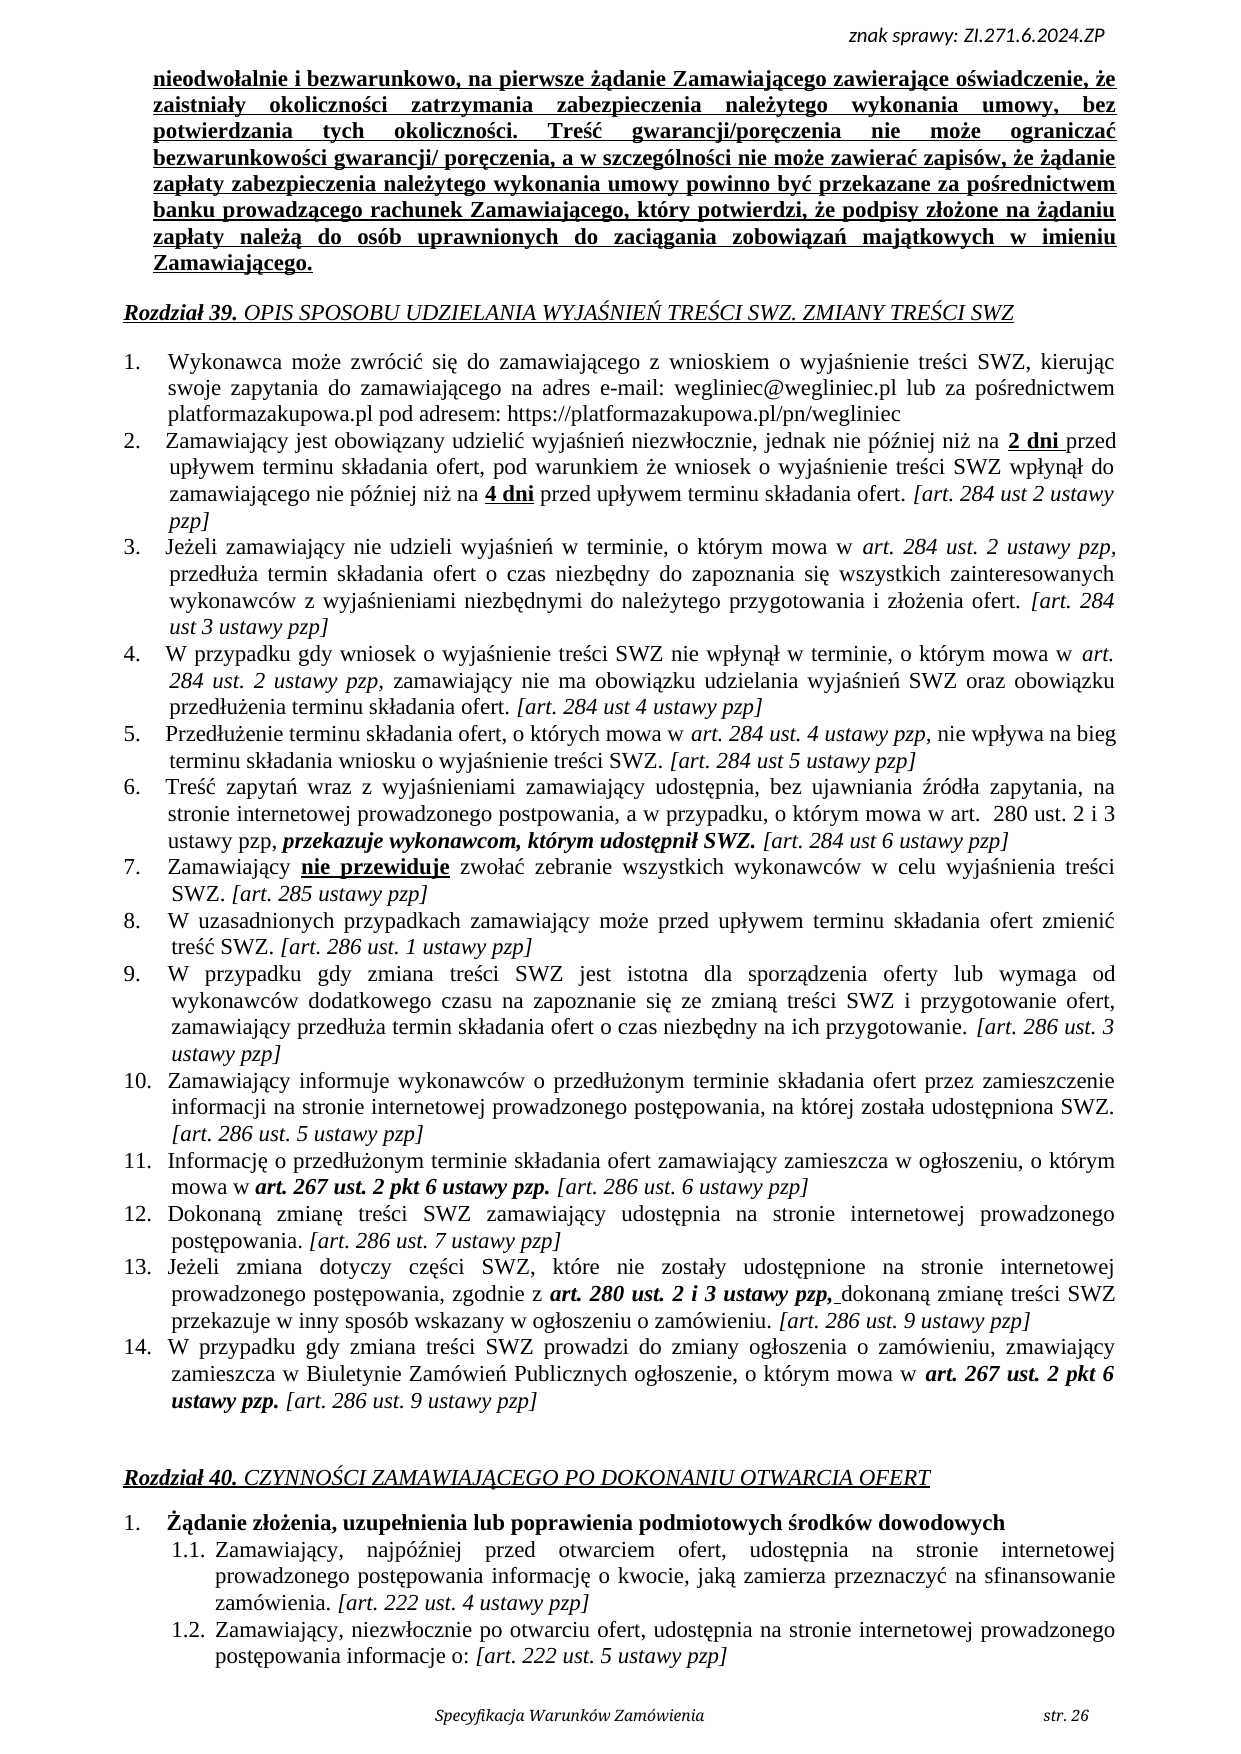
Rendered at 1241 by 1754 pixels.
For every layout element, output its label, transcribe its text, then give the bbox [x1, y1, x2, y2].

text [153, 65, 1117, 88]
list Zamawiający, najpóźniej przed otwarciem ofert, udostępnia na stronie internetowej prowadzonego postępowania informację o kwocie, jaką zamierza przeznaczyć na sfinansowanie zamówienia. [art. 222 ust. 4 ustawy pzp] [171, 1536, 1117, 1616]
list Żądanie złożenia, uzupełnienia lub poprawienia podmiotowych środków dowodowych [123, 1509, 1117, 1536]
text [153, 115, 1117, 140]
text Rozdział 40. CZYNNOŚCI ZAMAWIAJĄCEGO PO DOKONANIU OTWARCIA OFERT [123, 1465, 1117, 1490]
list Jeżeli zamawiający nie udzieli wyjaśnień w terminie, o którym mowa w art. 284 ust. 2 ustawy pzp, przedłuża termin składania ofert o czas niezbędny do zapoznania się wszystkich zainteresowanych wykonawców z wyjaśnieniami niezbędnymi do należytego przygotowania i złożenia ofert. [art. 284 ust 3 ustawy pzp] [123, 533, 1117, 640]
list W przypadku gdy wniosek o wyjaśnienie treści SWZ nie wpłynął w terminie, o którym mowa w art. 284 ust. 2 ustawy pzp, zamawiający nie ma obowiązku udzielania wyjaśnień SWZ oraz obowiązku przedłużenia terminu składania ofert. [art. 284 ust 4 ustawy pzp] [123, 640, 1117, 720]
list Treść zapytań wraz z wyjaśnieniami zamawiający udostępnia, bez ujawniania źródła zapytania, na stronie internetowej prowadzonego postpowania, a w przypadku, o którym mowa w art. 280 ust. 2 i 3 ustawy pzp, przekazuje wykonawcom, którym udostępnił SWZ. [art. 284 ust 6 ustawy pzp] [123, 773, 1117, 853]
list Dokonaną zmianę treści SWZ zamawiający udostępnia na stronie internetowej prowadzonego postępowania. [art. 286 ust. 7 ustawy pzp] [123, 1200, 1117, 1253]
list Informację o przedłużonym terminie składania ofert zamawiający zamieszcza w ogłoszeniu, o którym mowa w art. 267 ust. 2 pkt 6 ustawy pzp. [art. 286 ust. 6 ustawy pzp] [123, 1147, 1117, 1200]
list Wykonawca może zwrócić się do zamawiającego z wnioskiem o wyjaśnienie treści SWZ, kierując swoje zapytania do zamawiającego na adres e-mail: wegliniec@wegliniec.pl lub za pośrednictwem platformazakupowa.pl pod adresem: https://platformazakupowa.pl/pn/wegliniec [123, 348, 1117, 427]
list Jeżeli zmiana dotyczy części SWZ, które nie zostały udostępnione na stronie internetowej prowadzonego postępowania, zgodnie z art. 280 ust. 2 i 3 ustawy pzp, dokonaną zmianę treści SWZ przekazuje w inny sposób wskazany w ogłoszeniu o zamówieniu. [art. 286 ust. 9 ustawy pzp] [123, 1253, 1117, 1333]
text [153, 141, 1117, 193]
list Przedłużenie terminu składania ofert, o których mowa w art. 284 ust. 4 ustawy pzp, nie wpływa na bieg terminu składania wniosku o wyjaśnienie treści SWZ. [art. 284 ust 5 ustawy pzp] [123, 720, 1117, 773]
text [153, 89, 1117, 114]
list Zamawiający jest obowiązany udzielić wyjaśnień niezwłocznie, jednak nie później niż na 2 dni przed upływem terminu składania ofert, pod warunkiem że wniosek o wyjaśnienie treści SWZ wpłynął do zamawiającego nie później niż na 4 dni przed upływem terminu składania ofert. [art. 284 ust 2 ustawy pzp] [123, 427, 1117, 533]
list W przypadku gdy zmiana treści SWZ prowadzi do zmiany ogłoszenia o zamówieniu, zmawiający zamieszcza w Biuletynie Zamówień Publicznych ogłoszenie, o którym mowa w art. 267 ust. 2 pkt 6 ustawy pzp. [art. 286 ust. 9 ustawy pzp] [123, 1333, 1117, 1413]
list Zamawiający, niezwłocznie po otwarciu ofert, udostępnia na stronie internetowej prowadzonego postępowania informacje o: [art. 222 ust. 5 ustawy pzp] [171, 1616, 1117, 1669]
list W uzasadnionych przypadkach zamawiający może przed upływem terminu składania ofert zmienić treść SWZ. [art. 286 ust. 1 ustawy pzp] [123, 907, 1117, 960]
list Zamawiający nie przewiduje zwołać zebranie wszystkich wykonawców w celu wyjaśnienia treści SWZ. [art. 285 ustawy pzp] [123, 853, 1117, 907]
text Rozdział 39. OPIS SPOSOBU UDZIELANIA WYJAŚNIEŃ TREŚCI SWZ. ZMIANY TREŚCI SWZ [123, 301, 1117, 326]
list W przypadku gdy zmiana treści SWZ jest istotna dla sporządzenia oferty lub wymaga od wykonawców dodatkowego czasu na zapoznanie się ze zmianą treści SWZ i przygotowanie ofert, zamawiający przedłuża termin składania ofert o czas niezbędny na ich przygotowanie. [art. 286 ust. 3 ustawy pzp] [123, 960, 1117, 1067]
list Zamawiający informuje wykonawców o przedłużonym terminie składania ofert przez zamieszczenie informacji na stronie internetowej prowadzonego postępowania, na której została udostępniona SWZ. [art. 286 ust. 5 ustawy pzp] [123, 1067, 1117, 1147]
